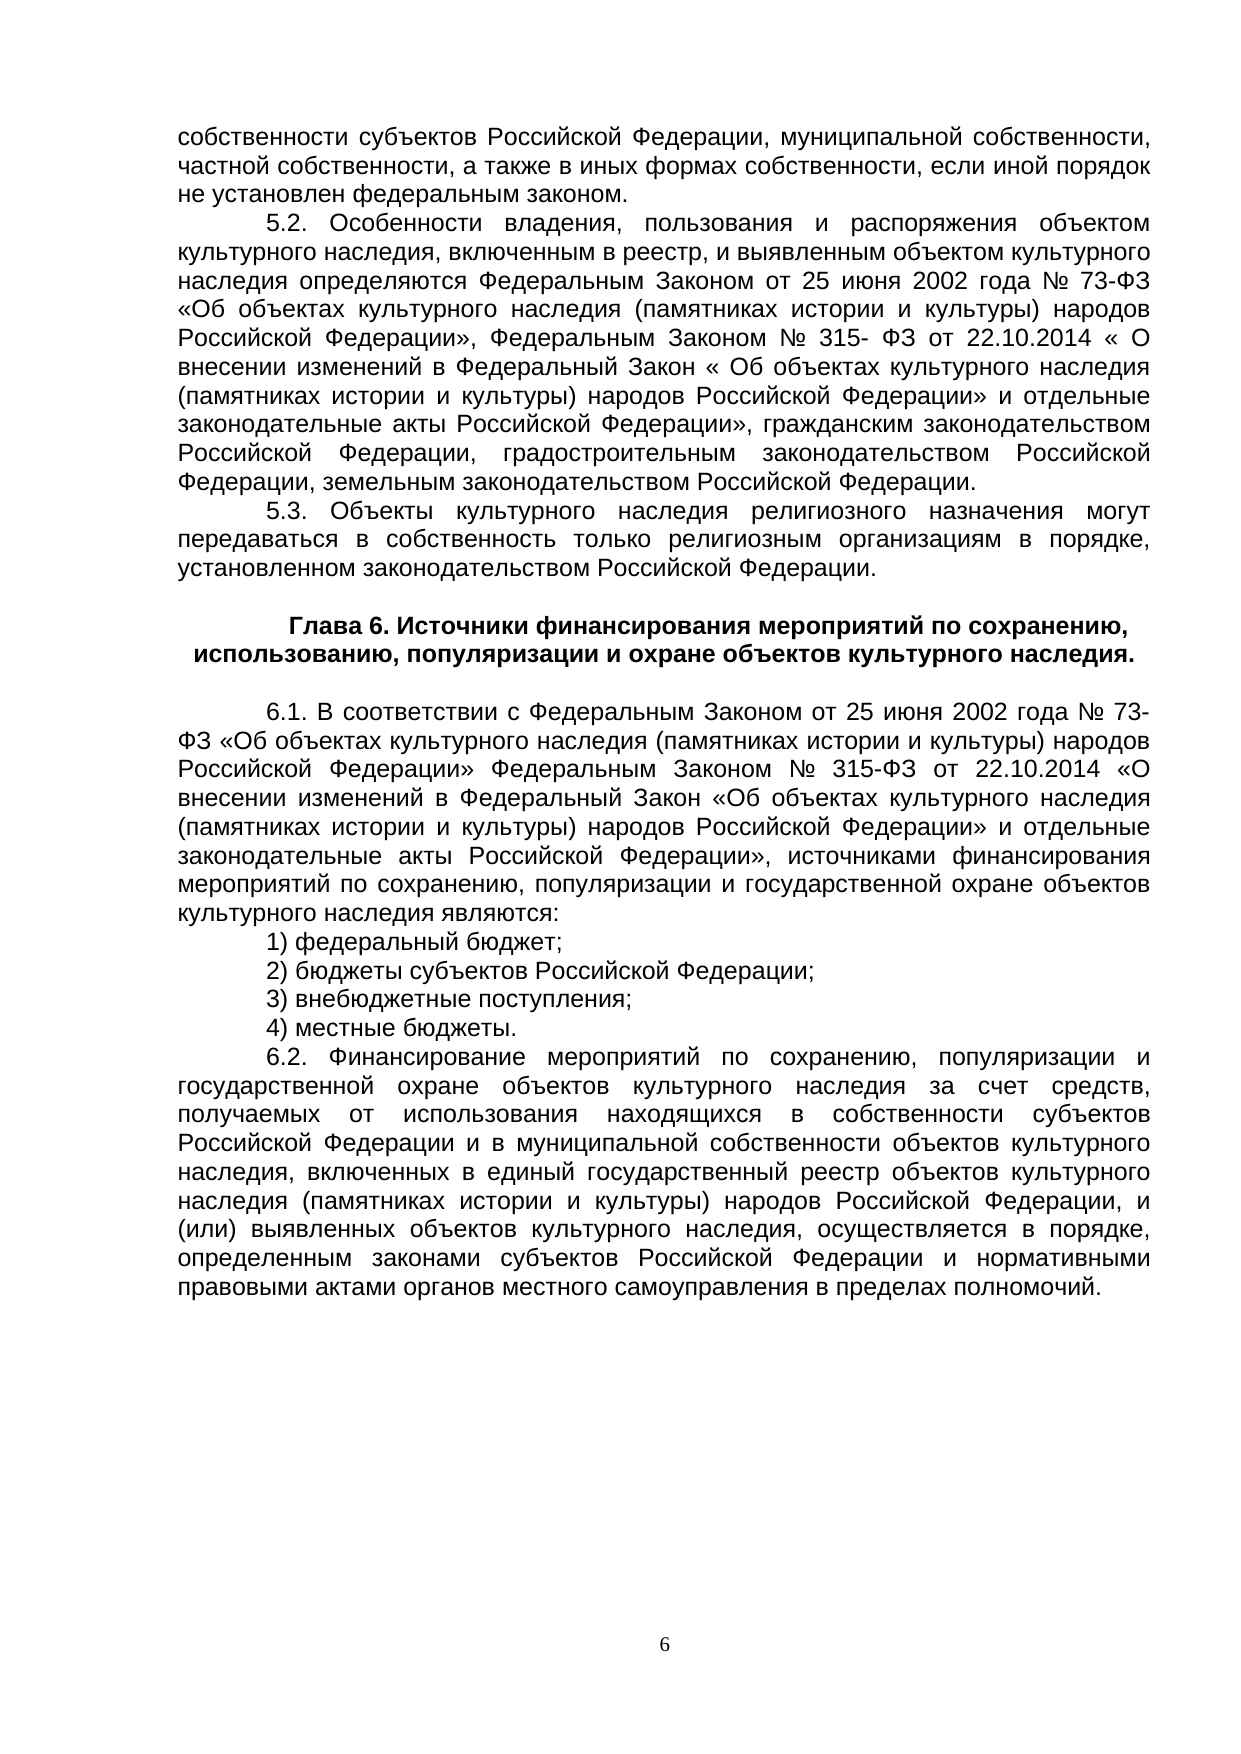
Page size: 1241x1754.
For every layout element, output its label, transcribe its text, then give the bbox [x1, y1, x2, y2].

text 3) внебюджетные поступления; [177, 984, 1152, 1013]
text 2) бюджеты субъектов Российской Федерации; [177, 956, 1152, 984]
text Глава 6. Источники финансирования мероприятий по сохранению, использованию, популяризации и охране объектов культурного наследия. [177, 611, 1152, 668]
text 4) местные бюджеты. [177, 1013, 1152, 1042]
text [177, 122, 1152, 208]
text 6.1. В соответствии с Федеральным Законом от 25 июня 2002 года № 73-ФЗ «Об объектах культурного наследия (памятниках истории и культуры) народов Российской Федерации» Федеральным Законом № 315-ФЗ от 22.10.2014 «О внесении изменений в Федеральный Закон «Об объектах культурного наследия (памятниках истории и культуры) народов Российской Федерации» и отдельные законодательные акты Российской Федерации», источниками финансирования мероприятий по сохранению, популяризации и государственной охране объектов культурного наследия являются: [177, 697, 1152, 927]
text 5.3. Объекты культурного наследия религиозного назначения могут передаваться в собственность только религиозным организациям в порядке, установленном законодательством Российской Федерации. [177, 496, 1152, 582]
text 5.2. Особенности владения, пользования и распоряжения объектом культурного наследия, включенным в реестр, и выявленным объектом культурного наследия определяются Федеральным Законом от 25 июня 2002 года № 73-ФЗ «Об объектах культурного наследия (памятниках истории и культуры) народов Российской Федерации», Федеральным Законом № 315- ФЗ от 22.10.2014 « О внесении изменений в Федеральный Закон « Об объектах культурного наследия (памятниках истории и культуры) народов Российской Федерации» и отдельные законодательные акты Российской Федерации», гражданским законодательством Российской Федерации, градостроительным законодательством Российской Федерации, земельным законодательством Российской Федерации. [177, 208, 1152, 496]
text 6.2. Финансирование мероприятий по сохранению, популяризации и государственной охране объектов культурного наследия за счет средств, получаемых от использования находящихся в собственности субъектов Российской Федерации и в муниципальной собственности объектов культурного наследия, включенных в единый государственный реестр объектов культурного наследия (памятниках истории и культуры) народов Российской Федерации, и (или) выявленных объектов культурного наследия, осуществляется в порядке, определенным законами субъектов Российской Федерации и нормативными правовыми актами органов местного самоуправления в пределах полномочий. [177, 1042, 1152, 1301]
text 1) федеральный бюджет; [177, 927, 1152, 956]
